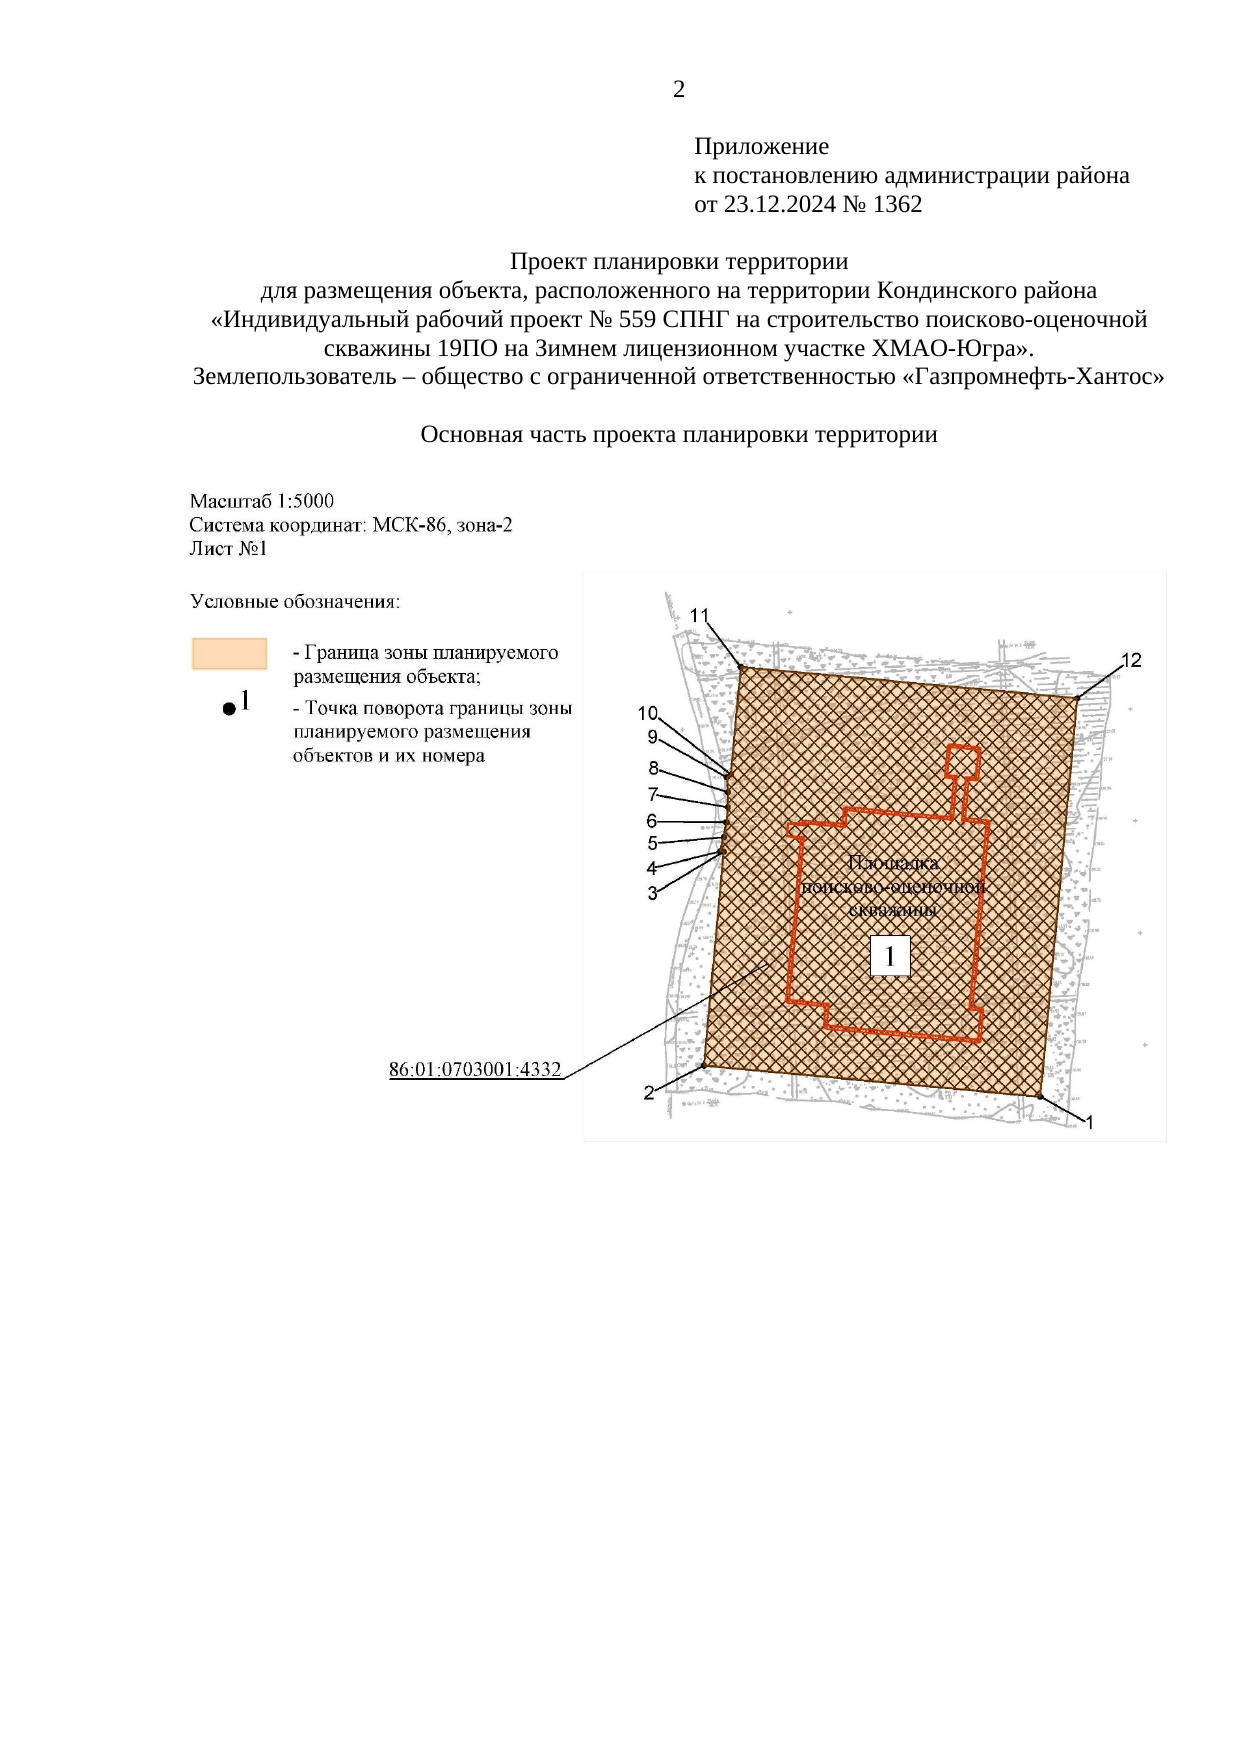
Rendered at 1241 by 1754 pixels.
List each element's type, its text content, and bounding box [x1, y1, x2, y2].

text для размещения объекта, расположенного на территории Кондинского района «Индивидуальный рабочий проект № 559 СПНГ на строительство поисково-оценочной скважины 19ПО на Зимнем лицензионном участке ХМАО-Югра». [177, 275, 1181, 361]
text Землепользователь – общество с ограниченной ответственностью «Газпромнефть-Хантос» [177, 361, 1181, 390]
text Приложение [694, 131, 1181, 160]
text Основная часть проекта планировки территории [177, 419, 1181, 448]
text от 23.12.2024 № 1362 [694, 189, 1181, 218]
text к постановлению администрации района [694, 160, 1181, 189]
text Проект планировки территории [177, 246, 1181, 275]
picture [185, 488, 1174, 1156]
